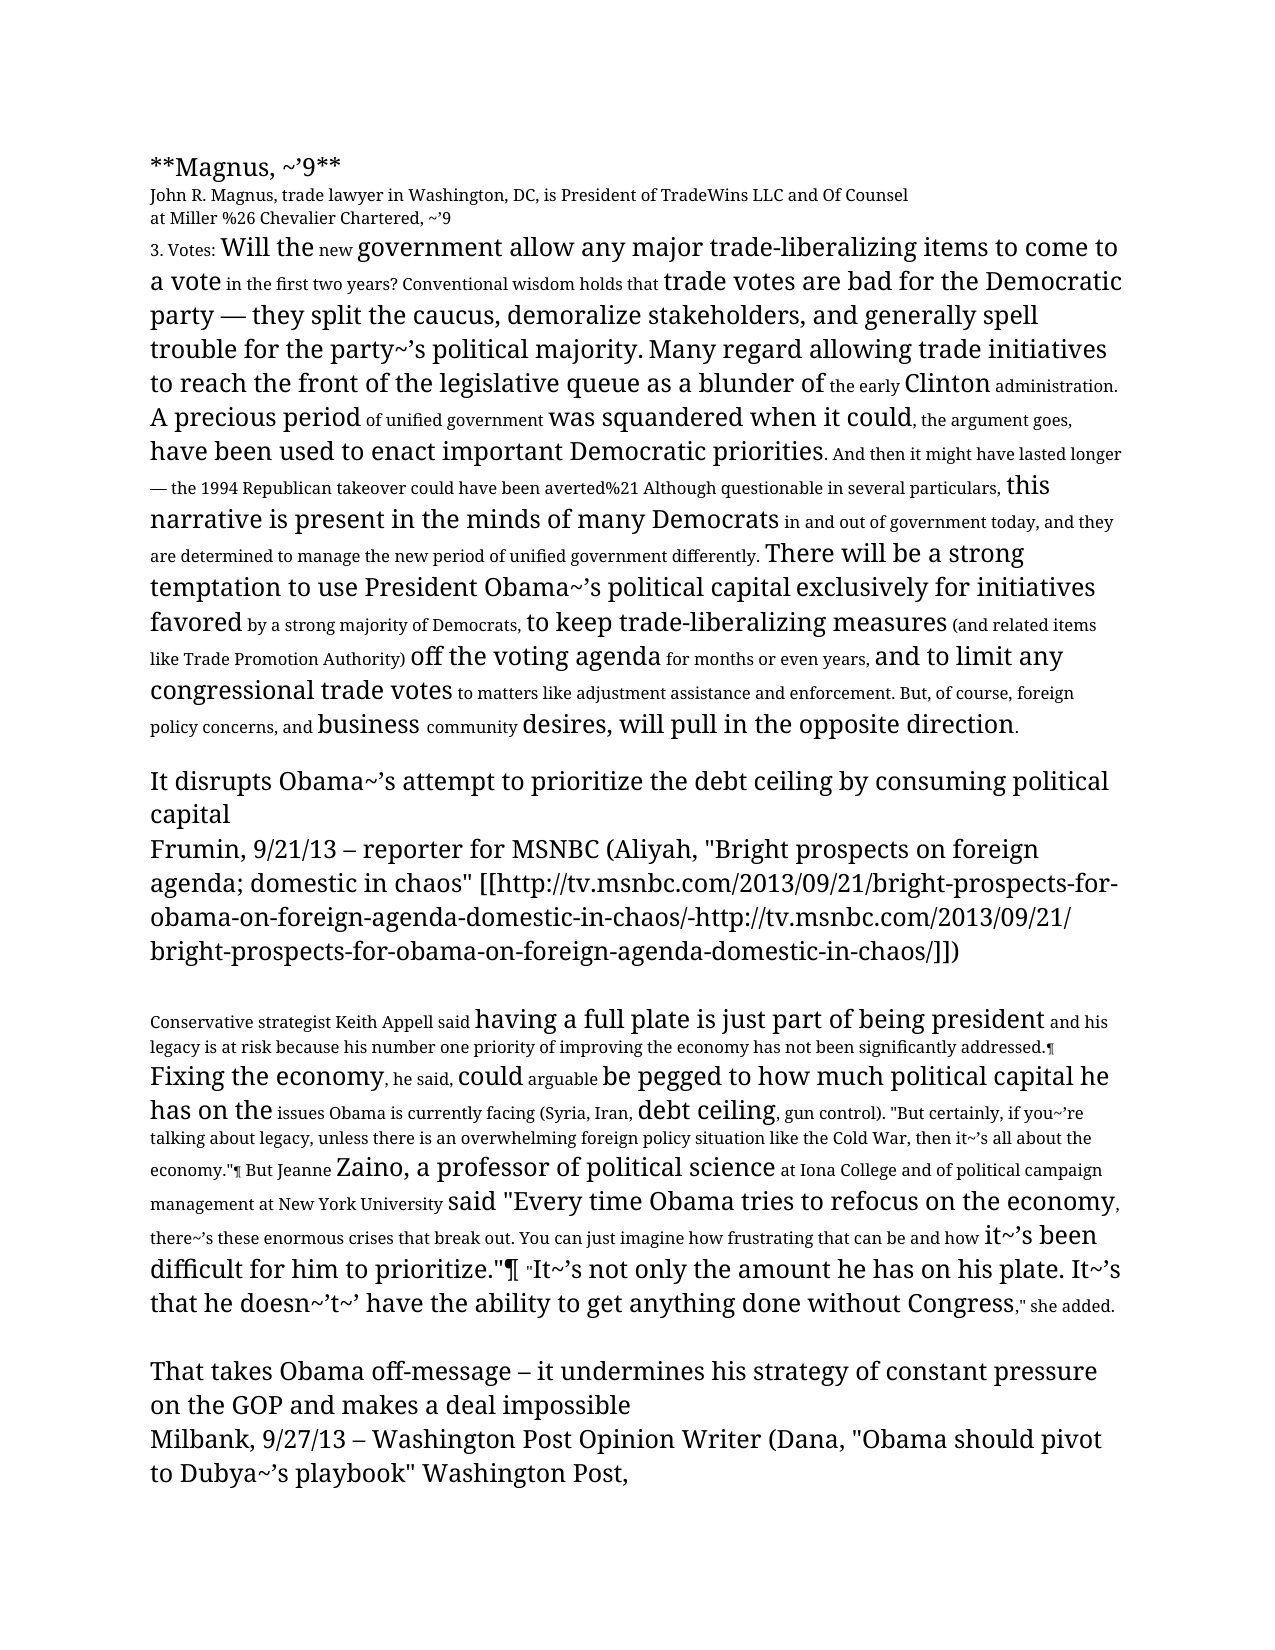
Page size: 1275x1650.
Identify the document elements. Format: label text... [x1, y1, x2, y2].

text It disrupts Obama~’s attempt to prioritize the debt ceiling by consuming political capital [150, 763, 1125, 831]
text 3. Votes: Will the new government allow any major trade-liberalizing items to come to a vote in the first two years? Conventional wisdom holds that trade votes are bad for the Democratic party — they split the caucus, demoralize stakeholders, and generally spell trouble for the party~’s political majority. Many regard allowing trade initiatives to reach the front of the legislative queue as a blunder of the early Clinton administration. A precious period of unified government was squandered when it could, the argument goes, have been used to enact important Democratic priorities. And then it might have lasted longer — the 1994 Republican takeover could have been averted%21 Although questionable in several particulars, this narrative is present in the minds of many Democrats in and out of government today, and they are determined to manage the new period of unified government differently. There will be a strong temptation to use President Obama~’s political capital exclusively for initiatives favored by a strong majority of Democrats, to keep trade-liberalizing measures (and related items like Trade Promotion Authority) off the voting agenda for months or even years, and to limit any congressional trade votes to matters like adjustment assistance and enforcement. But, of course, foreign policy concerns, and business community desires, will pull in the opposite direction. [150, 229, 1125, 740]
text **Magnus, ~’9** [150, 150, 1125, 184]
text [150, 1422, 1125, 1490]
text That takes Obama off-message – it undermines his strategy of constant pressure on the GOP and makes a deal impossible [150, 1353, 1125, 1422]
text at Miller %26 Chevalier Chartered, ~’9 [150, 207, 1125, 229]
text Frumin, 9/21/13 – reporter for MSNBC (Aliyah, "Bright prospects on foreign agenda; domestic in chaos" [[http://tv.msnbc.com/2013/09/21/bright-prospects-for-obama-on-foreign-agenda-domestic-in-chaos/-http://tv.msnbc.com/2013/09/21/bright-prospects-for-obama-on-foreign-agenda-domestic-in-chaos/]]) [150, 831, 1125, 967]
text Conservative strategist Keith Appell said having a full plate is just part of being president and his legacy is at risk because his number one priority of improving the economy has not been significantly addressed.¶ Fixing the economy, he said, could arguable be pegged to how much political capital he has on the issues Obama is currently facing (Syria, Iran, debt ceiling, gun control). "But certainly, if you~’re talking about legacy, unless there is an overwhelming foreign policy situation like the Cold War, then it~’s all about the economy."¶ But Jeanne Zaino, a professor of political science at Iona College and of political campaign management at New York University said "Every time Obama tries to refocus on the economy, there~’s these enormous crises that break out. You can just imagine how frustrating that can be and how it~’s been difficult for him to prioritize."¶ "It~’s not only the amount he has on his plate. It~’s that he doesn~’t~’ have the ability to get anything done without Congress," she added. [150, 1002, 1125, 1319]
text John R. Magnus, trade lawyer in Washington, DC, is President of TradeWins LLC and Of Counsel [150, 184, 1125, 207]
